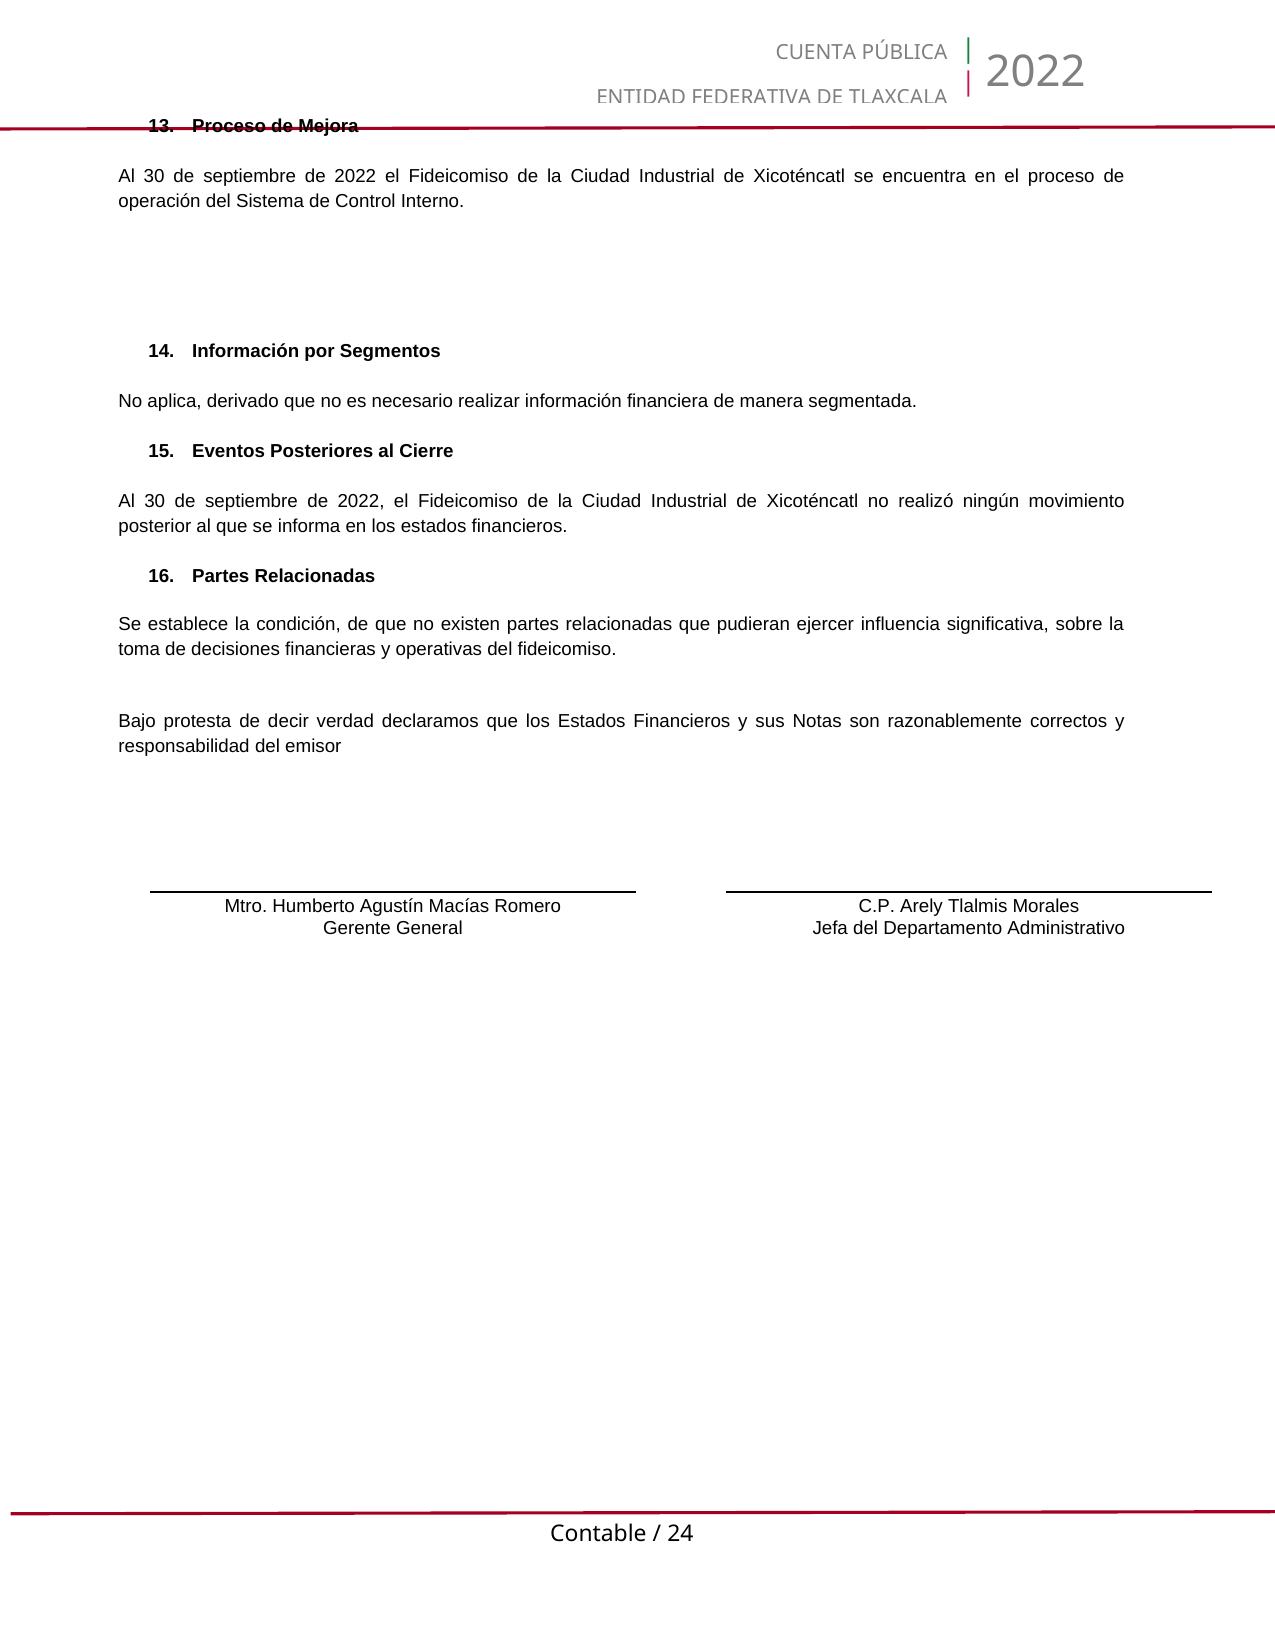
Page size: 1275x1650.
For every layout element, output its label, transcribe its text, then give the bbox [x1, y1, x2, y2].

text No aplica, derivado que no es necesario realizar información financiera de manera segmentada. [118, 387, 1125, 412]
text Se establece la condición, de que no existen partes relacionadas que pudieran ejercer influencia significativa, sobre la toma de decisiones financieras y operativas del fideicomiso. [118, 612, 1125, 659]
text Al 30 de septiembre de 2022 el Fideicomiso de la Ciudad Industrial de Xicoténcatl se encuentra en el proceso de operación del Sistema de Control Interno. [118, 162, 1125, 212]
text 16. Partes Relacionadas [118, 562, 1125, 587]
text 14. Información por Segmentos [118, 337, 1125, 362]
text Al 30 de septiembre de 2022, el Fideicomiso de la Ciudad Industrial de Xicoténcatl no realizó ningún movimiento posterior al que se informa en los estados financieros. [118, 487, 1125, 537]
picture [962, 28, 980, 100]
text Bajo protesta de decir verdad declaramos que los Estados Financieros y sus Notas son razonablemente correctos y responsabilidad del emisor [118, 708, 1125, 758]
text 13. Proceso de Mejora [118, 112, 1125, 137]
text 15. Eventos Posteriores al Cierre [118, 437, 1125, 462]
